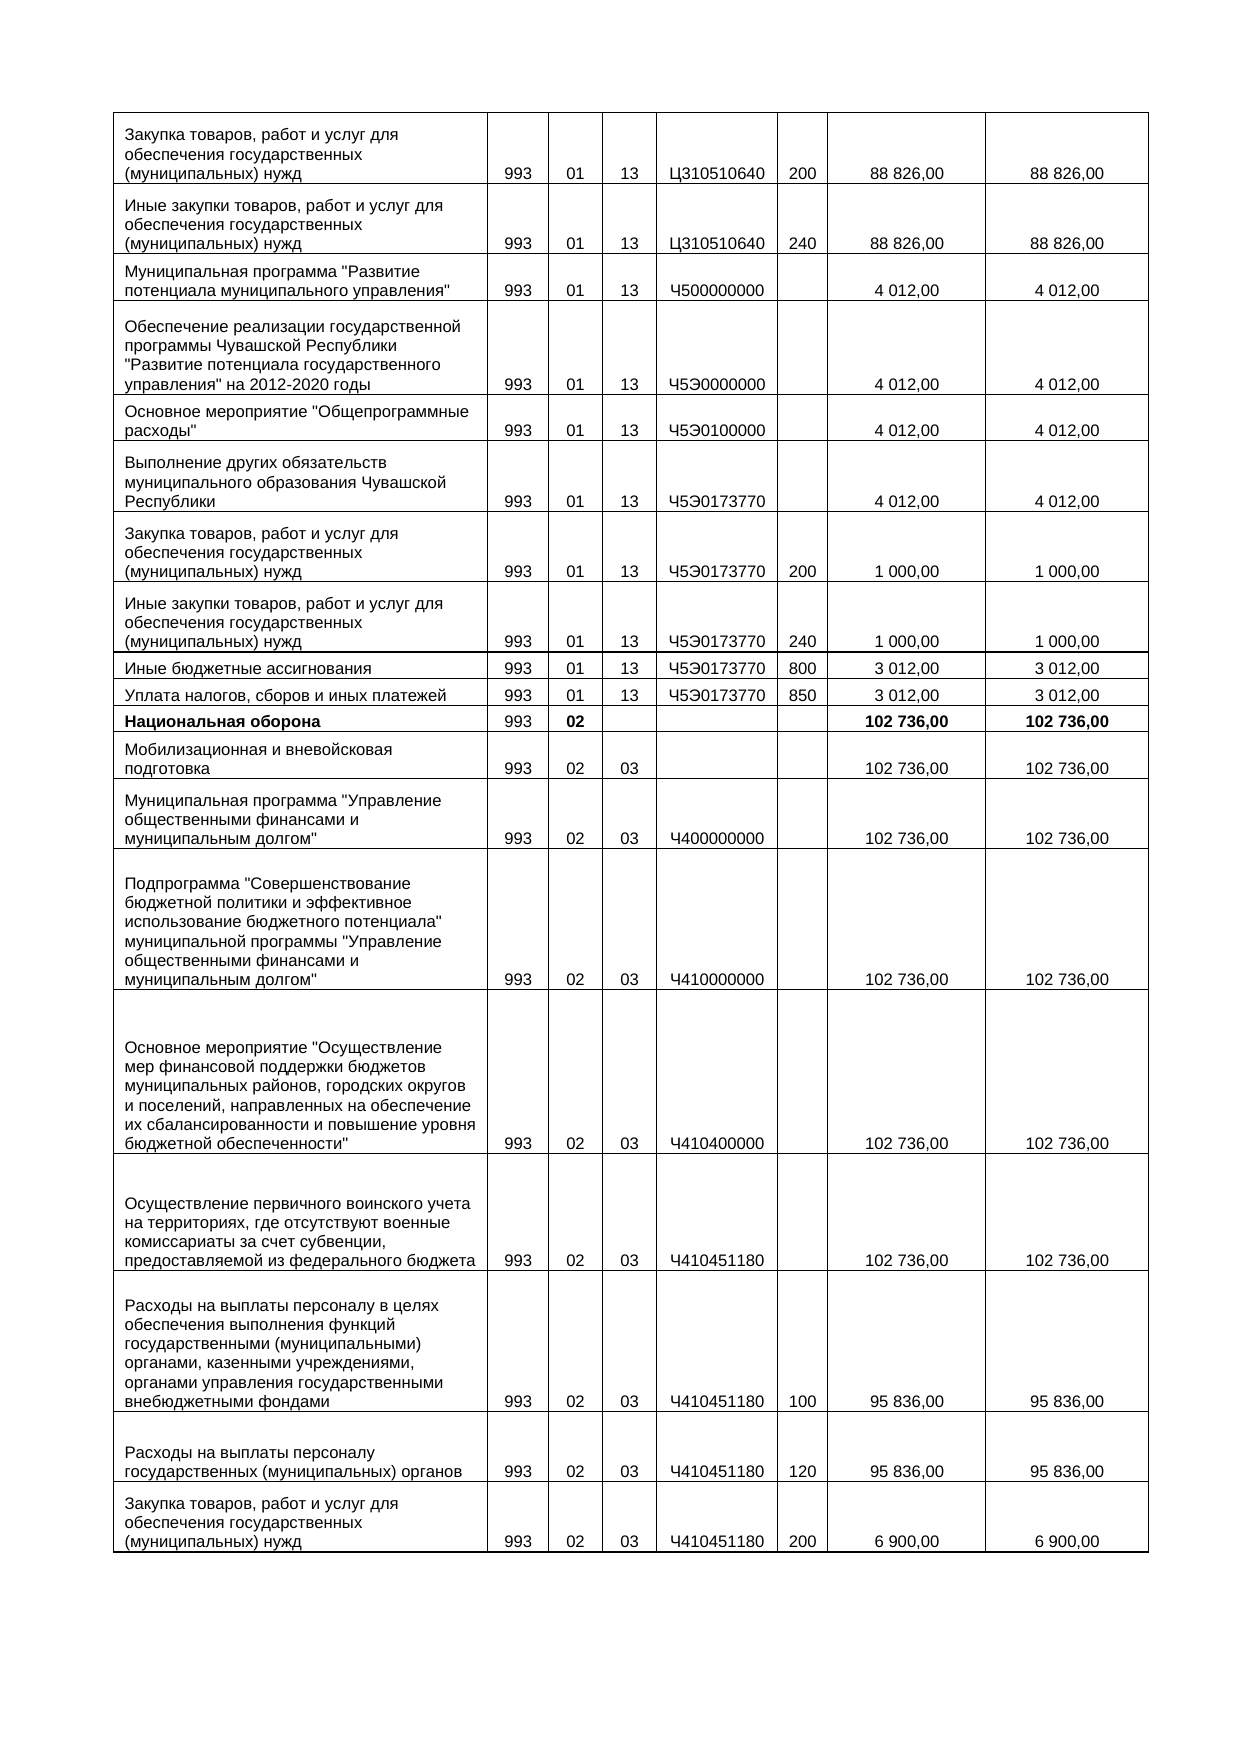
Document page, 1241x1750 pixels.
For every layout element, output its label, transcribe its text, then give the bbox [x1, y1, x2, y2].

table_cell Национальная оборона [114, 706, 487, 731]
table_cell 102 736,00 [828, 849, 985, 989]
table_cell 03 [603, 732, 656, 778]
table_cell 01 [549, 512, 602, 581]
table_cell 02 [549, 1482, 602, 1551]
table_cell 993 [488, 441, 548, 511]
table_cell 01 [549, 582, 602, 651]
table_cell Ц310510640 [657, 113, 777, 183]
table_cell [778, 254, 827, 300]
table_cell 88 826,00 [828, 113, 985, 183]
table_cell 102 736,00 [986, 732, 1148, 778]
table_cell 102 736,00 [828, 990, 985, 1153]
table_cell 13 [603, 254, 656, 300]
table_cell 01 [549, 113, 602, 183]
table_cell Муниципальная программа "Управление общественными финансами и муниципальным долгом" [114, 779, 487, 848]
table_cell Ч400000000 [657, 779, 777, 848]
table_cell 02 [549, 706, 602, 731]
table_cell Ч5Э0173770 [657, 441, 777, 511]
table_cell 4 012,00 [986, 441, 1148, 511]
table_cell 1 000,00 [828, 512, 985, 581]
table_cell 993 [488, 254, 548, 300]
table_cell Основное мероприятие "Осуществление мер финансовой поддержки бюджетов муниципальных районов, городских округов и поселений, направленных на обеспечение их сбалансированности и повышение уровня бюджетной обеспеченности" [114, 990, 487, 1153]
table_cell Ч410451180 [657, 1412, 777, 1481]
table_cell 02 [549, 990, 602, 1153]
table_cell 01 [549, 653, 602, 678]
table_cell 102 736,00 [828, 706, 985, 731]
table_cell 4 012,00 [986, 395, 1148, 440]
table_cell 993 [488, 1482, 548, 1551]
table_cell [778, 732, 827, 778]
table_cell Ч410000000 [657, 849, 777, 989]
table_cell 200 [778, 512, 827, 581]
table_cell 1 000,00 [986, 582, 1148, 651]
table_cell 3 012,00 [986, 679, 1148, 704]
table_cell Закупка товаров, работ и услуг для обеспечения государственных (муниципальных) нужд [114, 1482, 487, 1551]
table_cell 102 736,00 [828, 732, 985, 778]
table_cell 993 [488, 732, 548, 778]
table_cell 993 [488, 779, 548, 848]
table_cell 993 [488, 113, 548, 183]
table_cell 13 [603, 653, 656, 678]
table_cell 88 826,00 [986, 184, 1148, 253]
table_cell 03 [603, 990, 656, 1153]
table_cell Ч5Э0173770 [657, 582, 777, 651]
table_cell Обеспечение реализации государственной программы Чувашской Республики "Развитие потенциала государственного управления" на 2012-2020 годы [114, 301, 487, 393]
table_cell 95 836,00 [828, 1271, 985, 1411]
table_cell 6 900,00 [828, 1482, 985, 1551]
table_cell 850 [778, 679, 827, 704]
table_cell [657, 732, 777, 778]
table_cell 1 000,00 [986, 512, 1148, 581]
table_cell 01 [549, 441, 602, 511]
table_cell 02 [549, 1271, 602, 1411]
table_cell 3 012,00 [828, 653, 985, 678]
table_cell 4 012,00 [828, 395, 985, 440]
table_cell 88 826,00 [986, 113, 1148, 183]
table_cell 13 [603, 184, 656, 253]
table_cell 800 [778, 653, 827, 678]
table_cell Основное мероприятие "Общепрограммные расходы" [114, 395, 487, 440]
table_cell 13 [603, 113, 656, 183]
table_cell Расходы на выплаты персоналу государственных (муниципальных) органов [114, 1412, 487, 1481]
table_cell 02 [549, 779, 602, 848]
table_cell [778, 1154, 827, 1270]
table_cell 102 736,00 [828, 1154, 985, 1270]
table_cell Ч410451180 [657, 1482, 777, 1551]
table_cell Ч5Э0173770 [657, 512, 777, 581]
table_cell 03 [603, 1154, 656, 1270]
table_cell 993 [488, 1271, 548, 1411]
table_cell 01 [549, 254, 602, 300]
table_cell Ч500000000 [657, 254, 777, 300]
table_cell [778, 706, 827, 731]
table_cell Муниципальная программа "Развитие потенциала муниципального управления" [114, 254, 487, 300]
table_cell 02 [549, 1154, 602, 1270]
table_cell 993 [488, 512, 548, 581]
table_cell 102 736,00 [986, 1154, 1148, 1270]
table_cell [778, 301, 827, 393]
table_cell Иные закупки товаров, работ и услуг для обеспечения государственных (муниципальных) нужд [114, 184, 487, 253]
table_cell [778, 441, 827, 511]
table_cell 993 [488, 582, 548, 651]
table_cell Ч5Э0173770 [657, 679, 777, 704]
table_cell 13 [603, 582, 656, 651]
table_cell 102 736,00 [986, 779, 1148, 848]
table_cell 4 012,00 [828, 254, 985, 300]
table_cell Осуществление первичного воинского учета на территориях, где отсутствуют военные комиссариаты за счет субвенции, предоставляемой из федерального бюджета [114, 1154, 487, 1270]
table_cell Ч410400000 [657, 990, 777, 1153]
table_cell 1 000,00 [828, 582, 985, 651]
table_cell Закупка товаров, работ и услуг для обеспечения государственных (муниципальных) нужд [114, 113, 487, 183]
table_cell Подпрограмма "Совершенствование бюджетной политики и эффективное использование бюджетного потенциала" муниципальной программы "Управление общественными финансами и муниципальным долгом" [114, 849, 487, 989]
table_cell [778, 849, 827, 989]
table_cell 01 [549, 395, 602, 440]
table_cell Ч5Э0000000 [657, 301, 777, 393]
table_cell 102 736,00 [986, 706, 1148, 731]
table_cell Ч410451180 [657, 1271, 777, 1411]
table_cell 6 900,00 [986, 1482, 1148, 1551]
table_cell 993 [488, 1412, 548, 1481]
table_cell 13 [603, 395, 656, 440]
table_cell 993 [488, 706, 548, 731]
table_cell 03 [603, 1482, 656, 1551]
table_cell Иные закупки товаров, работ и услуг для обеспечения государственных (муниципальных) нужд [114, 582, 487, 651]
table_cell 03 [603, 1412, 656, 1481]
table_cell 95 836,00 [828, 1412, 985, 1481]
table_cell 4 012,00 [828, 441, 985, 511]
table_cell 120 [778, 1412, 827, 1481]
table_cell [778, 779, 827, 848]
table_cell 102 736,00 [828, 779, 985, 848]
table_cell 03 [603, 1271, 656, 1411]
table_cell 240 [778, 184, 827, 253]
table_cell Закупка товаров, работ и услуг для обеспечения государственных (муниципальных) нужд [114, 512, 487, 581]
table_cell Уплата налогов, сборов и иных платежей [114, 679, 487, 704]
table_cell 03 [603, 779, 656, 848]
table_cell 993 [488, 301, 548, 393]
table_cell 993 [488, 395, 548, 440]
table_cell 993 [488, 849, 548, 989]
table_cell 3 012,00 [986, 653, 1148, 678]
table_cell Мобилизационная и вневойсковая подготовка [114, 732, 487, 778]
table_cell 13 [603, 679, 656, 704]
table_cell 03 [603, 849, 656, 989]
table_cell 993 [488, 679, 548, 704]
table_cell 95 836,00 [986, 1271, 1148, 1411]
table_cell 01 [549, 679, 602, 704]
table_cell Ц310510640 [657, 184, 777, 253]
table_cell 4 012,00 [828, 301, 985, 393]
table_cell 993 [488, 184, 548, 253]
table_cell 200 [778, 113, 827, 183]
table_cell Ч5Э0100000 [657, 395, 777, 440]
table_cell Расходы на выплаты персоналу в целях обеспечения выполнения функций государственными (муниципальными) органами, казенными учреждениями, органами управления государственными внебюджетными фондами [114, 1271, 487, 1411]
table_cell Ч410451180 [657, 1154, 777, 1270]
table_cell [603, 706, 656, 731]
table_cell [778, 990, 827, 1153]
table_cell 200 [778, 1482, 827, 1551]
table_cell 100 [778, 1271, 827, 1411]
table_cell 01 [549, 301, 602, 393]
table_cell 88 826,00 [828, 184, 985, 253]
table_cell 02 [549, 1412, 602, 1481]
table_cell 13 [603, 301, 656, 393]
table_cell 993 [488, 1154, 548, 1270]
table_cell 102 736,00 [986, 849, 1148, 989]
table_cell 4 012,00 [986, 254, 1148, 300]
table_cell 102 736,00 [986, 990, 1148, 1153]
table_cell 13 [603, 441, 656, 511]
table_cell 02 [549, 849, 602, 989]
table_cell 02 [549, 732, 602, 778]
table_cell Иные бюджетные ассигнования [114, 653, 487, 678]
table_cell 993 [488, 990, 548, 1153]
table_cell [778, 395, 827, 440]
table_cell [657, 706, 777, 731]
table_cell 3 012,00 [828, 679, 985, 704]
table_cell Ч5Э0173770 [657, 653, 777, 678]
table_cell 95 836,00 [986, 1412, 1148, 1481]
table_cell 993 [488, 653, 548, 678]
table_cell 4 012,00 [986, 301, 1148, 393]
table_cell 01 [549, 184, 602, 253]
table_cell 240 [778, 582, 827, 651]
table_cell Выполнение других обязательств муниципального образования Чувашской Республики [114, 441, 487, 511]
table_cell 13 [603, 512, 656, 581]
